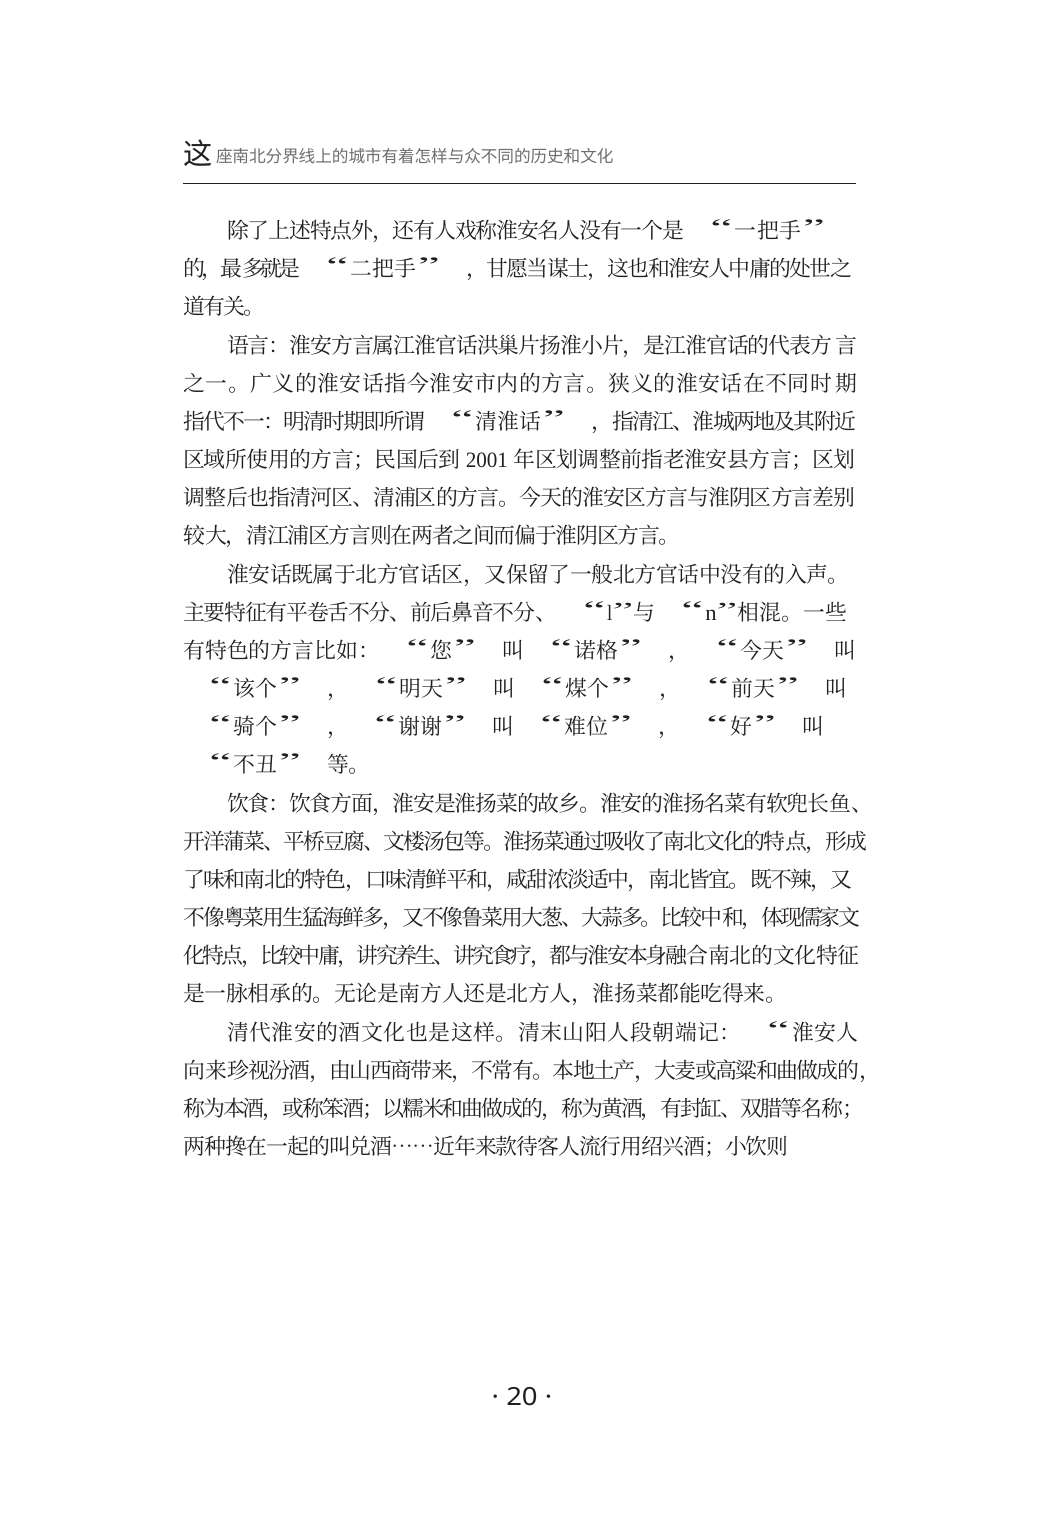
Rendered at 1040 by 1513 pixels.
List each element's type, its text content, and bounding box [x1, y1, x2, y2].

text 除了上述特点外，还有人戏称淮安名人没有一个是“一把手”的，最多就是“二把手”，甘愿当谋士，这也和淮安人中庸的处世之道有关。 [183, 213, 857, 321]
text 饮食：饮食方面，淮安是淮扬菜的故乡。淮安的淮扬名菜有软兜长鱼、开洋蒲菜、平桥豆腐、文楼汤包等。淮扬菜通过吸收了南北文化的特点，形成了味和南北的特色，口味清鲜平和，咸甜浓淡适中，南北皆宜。既不辣，又不像粤菜用生猛海鲜多，又不像鲁菜用大葱、大蒜多。比较中和，体现儒家文化特点，比较中庸，讲究养生、讲究食疗，都与淮安本身融合南北的文化特征是一脉相承的。无论是南方人还是北方人，淮扬菜都能吃得来。 [183, 786, 867, 1008]
text 淮安话既属于北方官话区，又保留了一般北方官话中没有的入声。主要特征有平卷舌不分、前后鼻音不分、“l”与“n”相混。一些有特色的方言比如：“您”叫“诺格”，“今天”叫“该个”，“明天”叫“煤个”，“前天”叫“骑个”，“谢谢”叫“难位”，“好”叫“不丑”等。 [183, 557, 867, 779]
text 清代淮安的酒文化也是这样。清末山阳人段朝端记：“淮安人向来珍视汾酒，由山西商带来，不常有。本地土产，大麦或高粱和曲做成的，称为本酒，或称笨酒；以糯米和曲做成的，称为黄酒，有封缸、双腊等名称；两种搀在一起的叫兑酒……近年来款待客人流行用绍兴酒；小饮则 [183, 1016, 867, 1161]
text 语言：淮安方言属江淮官话洪巢片扬淮小片，是江淮官话的代表方言之一。广义的淮安话指今淮安市内的方言。狭义的淮安话在不同时期指代不一：明清时期即所谓“清淮话”，指清江、淮城两地及其附近区域所使用的方言；民国后到2001 年区划调整前指老淮安县方言；区划调整后也指清河区、清浦区的方言。今天的淮安区方言与淮阴区方言差别较大，清江浦区方言则在两者之间而偏于淮阴区方言。 [183, 328, 857, 549]
